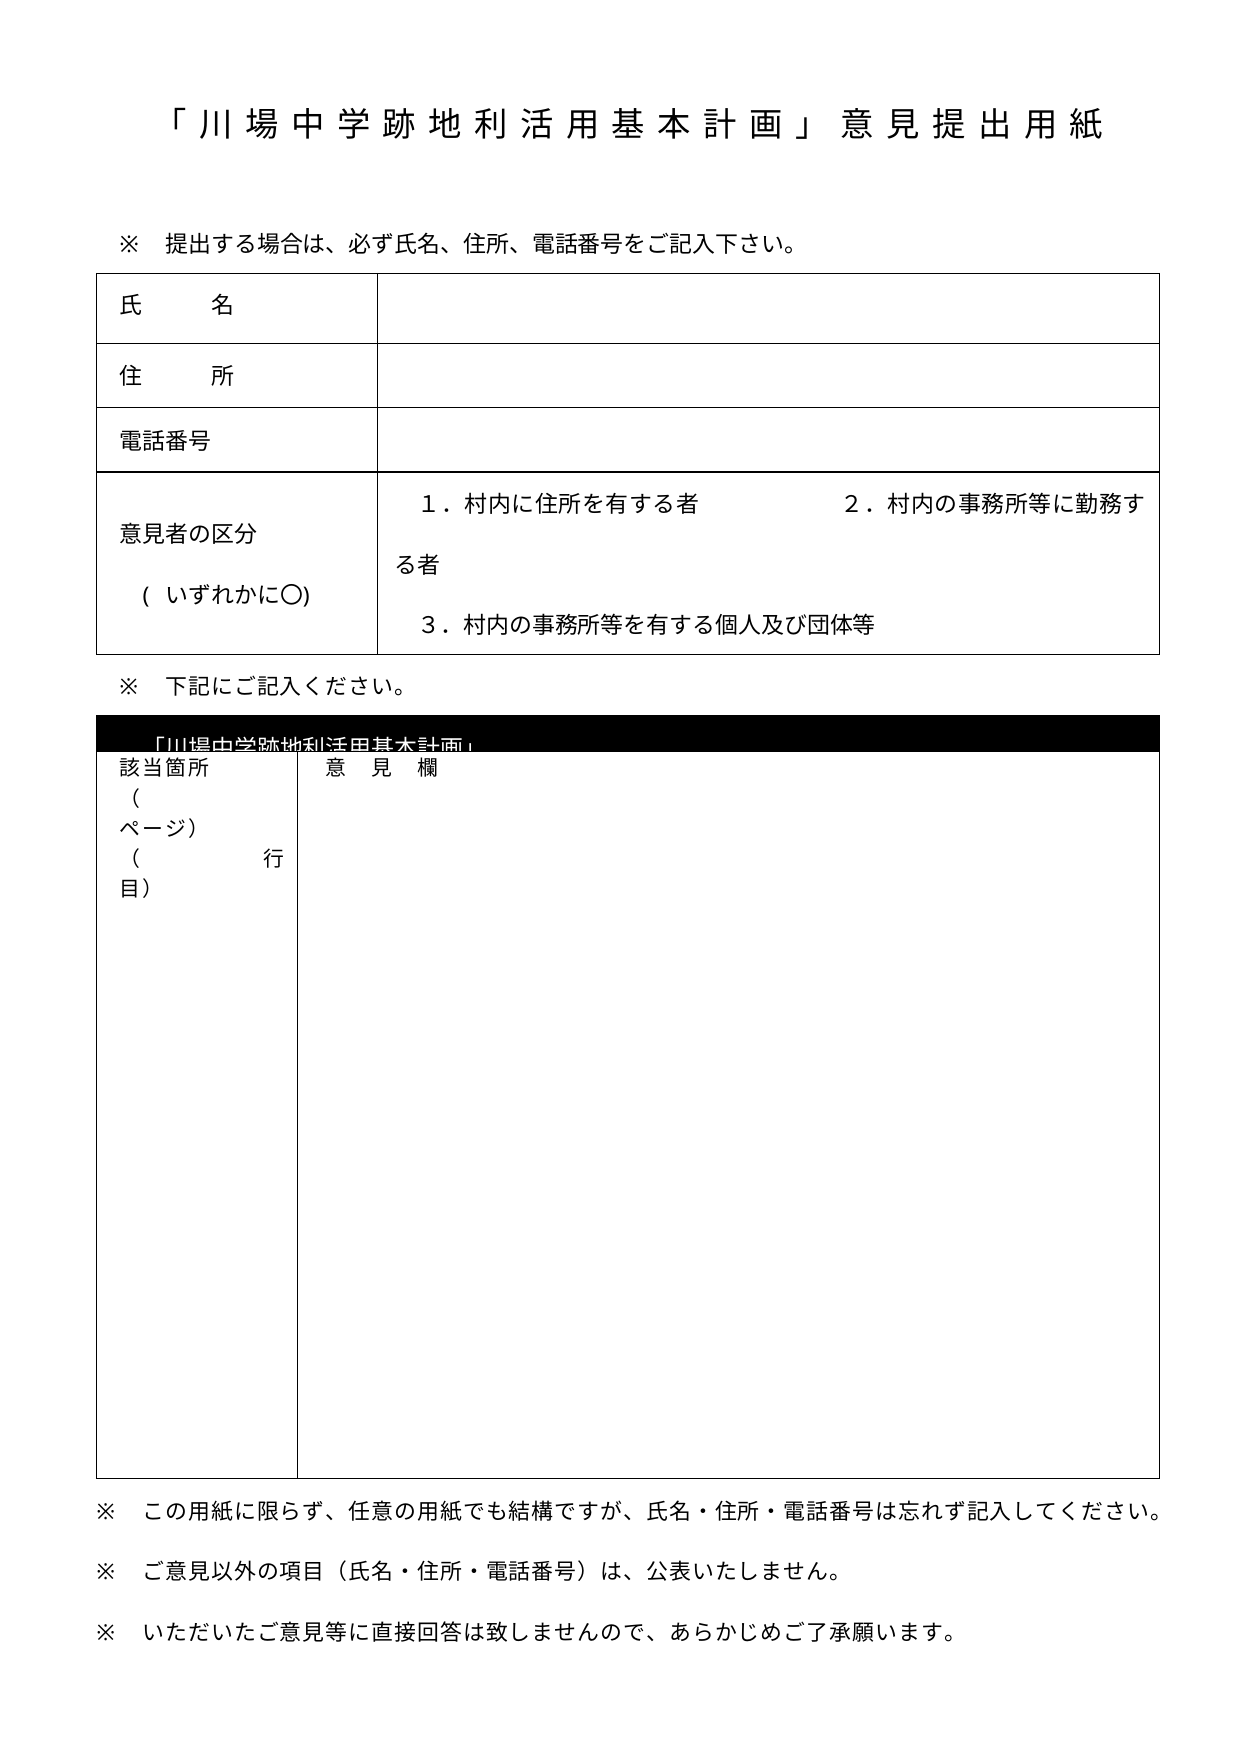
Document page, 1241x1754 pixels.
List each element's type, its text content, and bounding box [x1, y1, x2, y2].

table_cell 意 見 欄 [298, 752, 1159, 1478]
table_cell 「川場中学跡地利活用基本計画」 [97, 716, 1159, 751]
list ご意見以外の項目（氏名・住所・電話番号）は、公表いたしません。 [96, 1540, 1173, 1600]
table_header 提出する場合は、必ず氏名、住所、電話番号をご記入下さい。 [96, 213, 1159, 273]
table_cell 住 所 (団体等の所在地) [97, 344, 377, 407]
text 「川場中学跡地利活用基本計画」意見提出用紙 [96, 92, 1173, 152]
table_cell 該当箇所 （ ページ） （ 行目） [97, 752, 297, 1478]
table_cell １．村内に住所を有する者 ２．村内の事務所等に勤務する者 ３．村内の事務所等を有する個人及び団体等 [378, 473, 1159, 654]
list この用紙に限らず、任意の用紙でも結構ですが、氏名・住所・電話番号は忘れず記入してください。 [96, 1479, 1173, 1540]
table_cell 下記にご記入ください。 [96, 655, 1159, 715]
table_cell 電話番号 [97, 408, 377, 471]
list いただいたご意見等に直接回答は致しませんので、あらかじめご了承願います。 [96, 1600, 1173, 1661]
table_cell 氏 名 (団体等の名称・代表者名) [97, 274, 377, 343]
table_cell 意見者の区分 (いずれかに〇) [97, 473, 377, 654]
table_cell [378, 274, 1159, 343]
table_cell [378, 344, 1159, 407]
table_cell [378, 408, 1159, 471]
